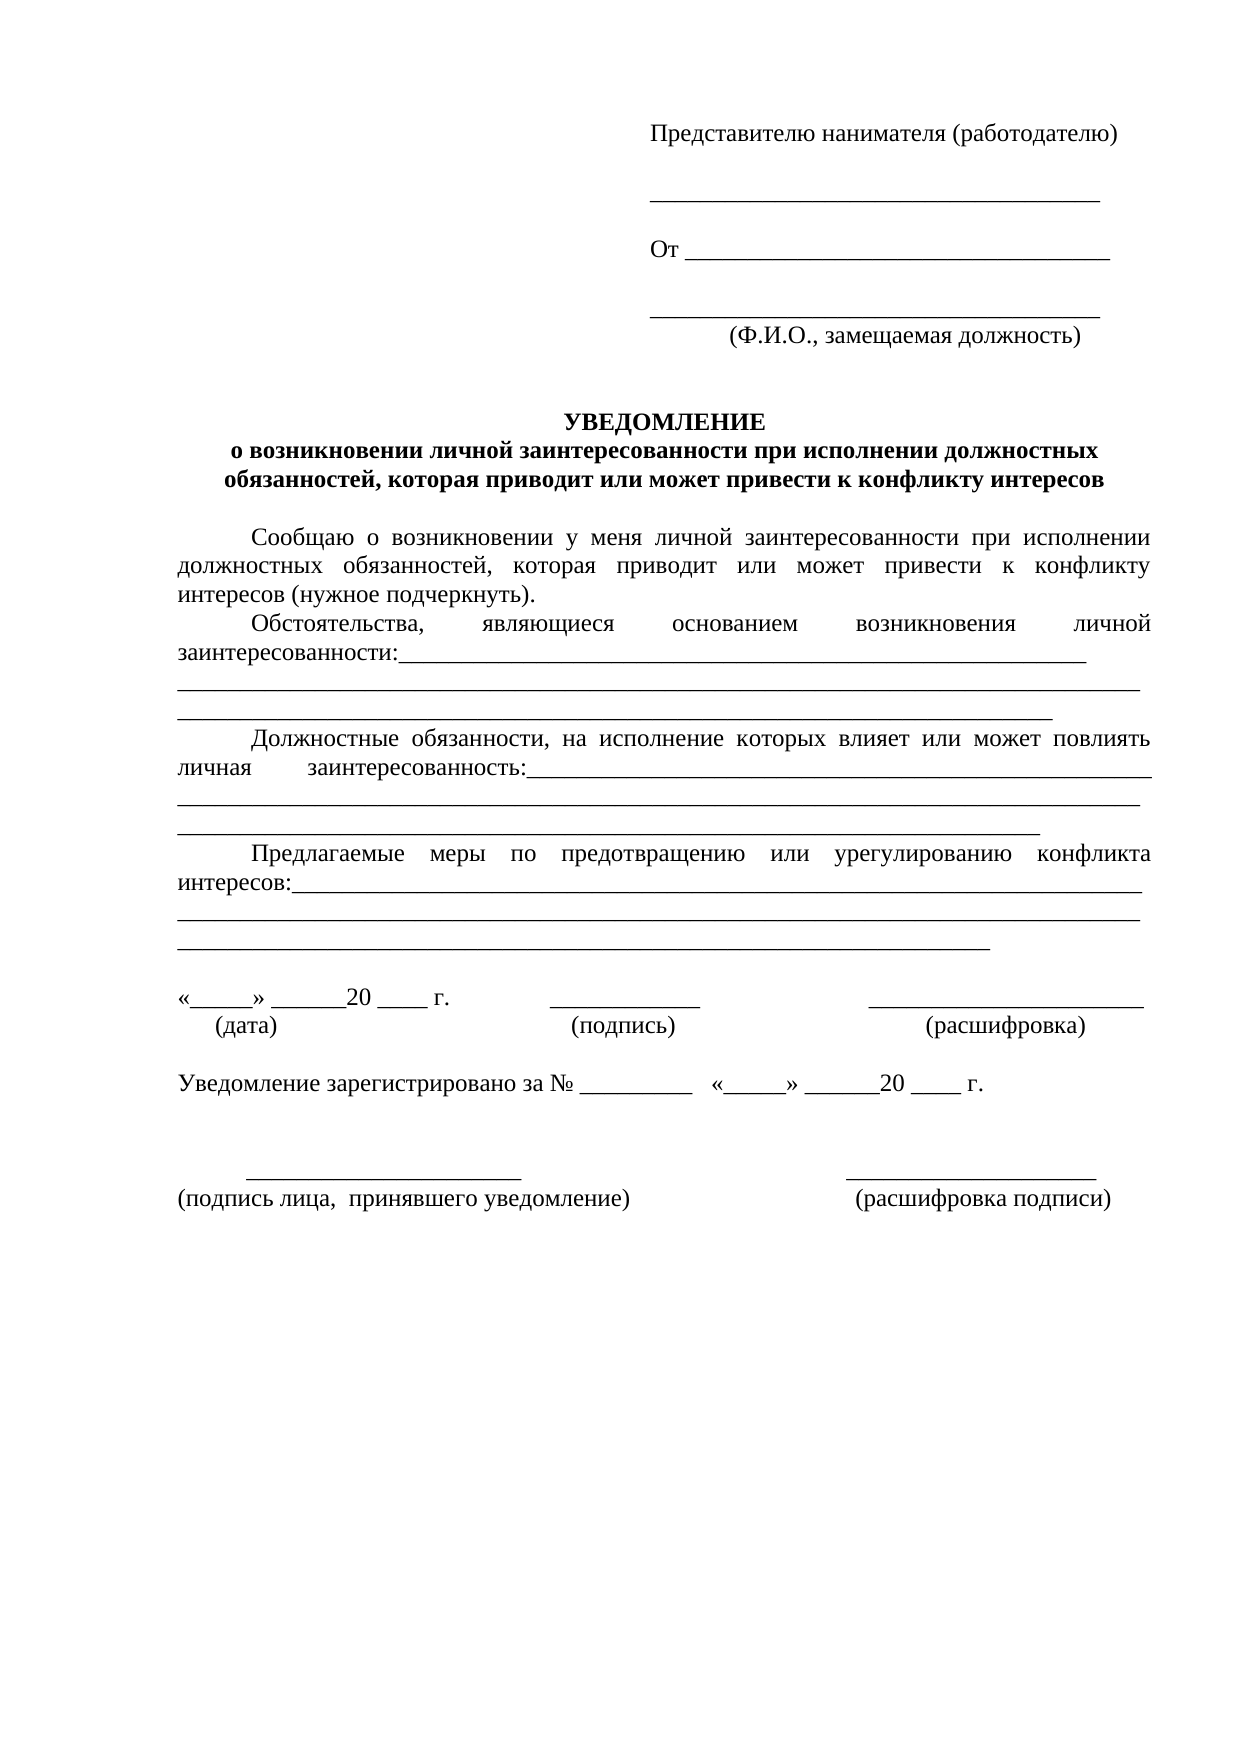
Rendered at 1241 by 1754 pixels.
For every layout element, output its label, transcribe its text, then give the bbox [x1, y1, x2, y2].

text Предлагаемые меры по предотвращению или урегулированию конфликта интересов:__________________________________________________________________________________________________________________________________________________________________________________________________________________ [177, 838, 1152, 953]
text От __________________________________ [650, 234, 1152, 263]
text о возникновении личной заинтересованности при исполнении должностных [177, 436, 1152, 464]
text УВЕДОМЛЕНИЕ [177, 407, 1152, 436]
text Сообщаю о возникновении у меня личной заинтересованности при исполнении должностных обязанностей, которая приводит или может привести к конфликту интересов (нужное подчеркнуть). [177, 522, 1152, 608]
text Уведомление зарегистрировано за № _________ «_____» ______20 ____ г. [177, 1068, 1152, 1097]
text ____________________________________ [650, 176, 1152, 205]
text Обстоятельства, являющиеся основанием возникновения личной заинтересованности:_______________________________________________________ [177, 608, 1152, 666]
text «_____» ______20 ____ г. ____________ ______________________ [177, 982, 1152, 1011]
text (подпись лица, принявшего уведомление) (расшифровка подписи) [177, 1183, 1152, 1212]
text (Ф.И.О., замещаемая должность) [177, 321, 1152, 349]
text ___________________________________________________________________________________________________________________________________________________ [177, 666, 1152, 723]
text обязанностей, которая приводит или может привести к конфликту интересов [177, 464, 1152, 493]
text (дата) (подпись) (расшифровка) [177, 1011, 1152, 1039]
text ______________________ ____________________ [177, 1154, 1152, 1183]
text ____________________________________ [650, 292, 1152, 321]
text Должностные обязанности, на исполнение которых влияет или может повлиять личная заинтересованность:__________________________________________________ __________________________________________________________________________________________________________________________________________________ [177, 723, 1152, 838]
text Представителю нанимателя (работодателю) [650, 118, 1152, 147]
